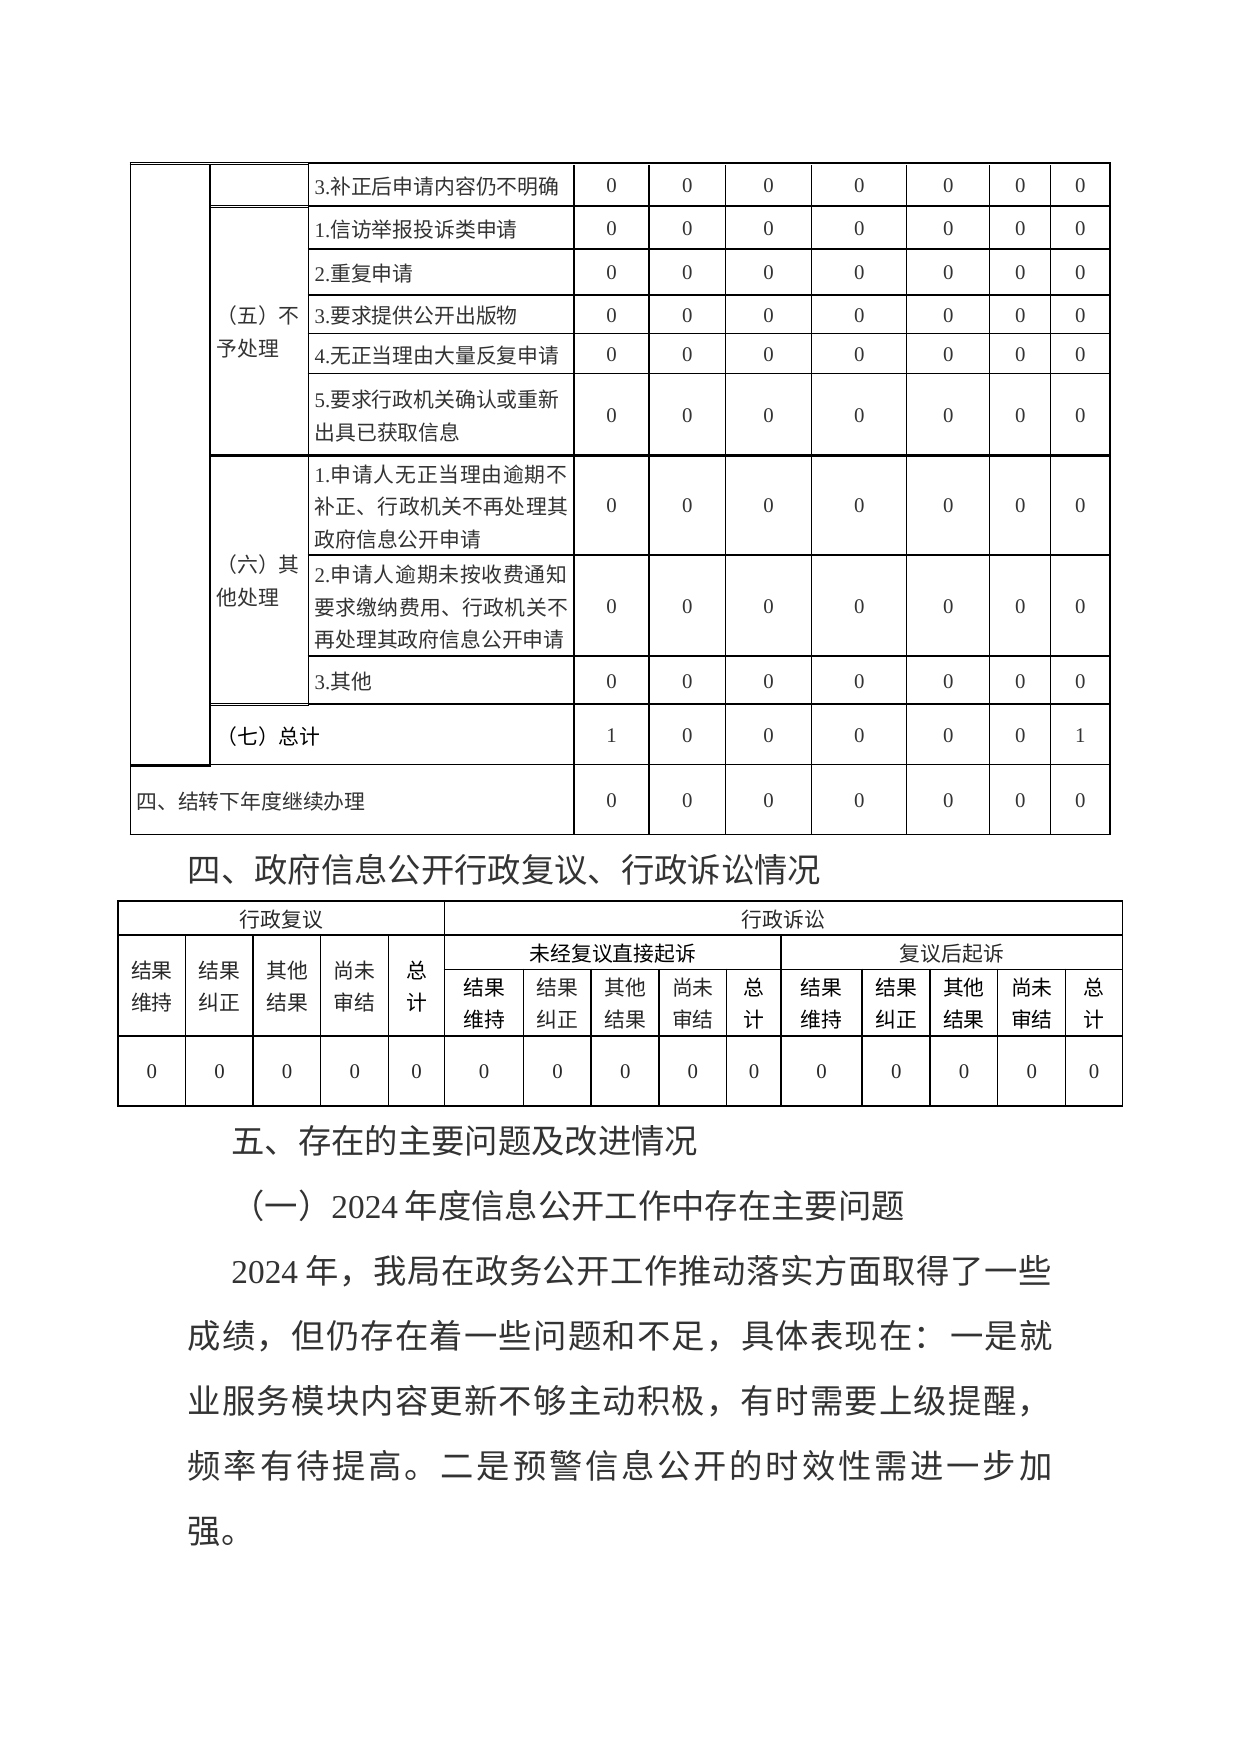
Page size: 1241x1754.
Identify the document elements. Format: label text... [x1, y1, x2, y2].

table_cell 其他 结果 [931, 970, 997, 1035]
table_cell 0 [812, 296, 906, 333]
table_cell 0 [726, 705, 811, 764]
table_header 行政诉讼 [445, 902, 1122, 934]
text 四、政府信息公开行政复议、行政诉讼情况 [187, 835, 1053, 900]
table_cell 0 [321, 1037, 388, 1105]
table_cell 0 [660, 1037, 726, 1105]
table_cell （六）其他处理 [211, 457, 308, 703]
table_cell 结果 维持 [445, 970, 523, 1035]
table_cell 0 [119, 1037, 185, 1105]
table_cell 0 [812, 705, 906, 764]
table_cell 0 [990, 374, 1050, 453]
table_cell 0 [592, 1037, 658, 1105]
table_cell 0 [812, 207, 906, 248]
table_cell 0 [1066, 1037, 1122, 1105]
table_cell 0 [650, 334, 725, 372]
table_cell 0 [990, 296, 1050, 333]
table_cell 0 [726, 457, 811, 554]
table_cell 0 [907, 207, 989, 248]
table_cell 0 [726, 250, 811, 294]
table_cell 0 [649, 164, 725, 205]
table_cell （七）总计 [211, 705, 573, 764]
table_cell 0 [990, 556, 1050, 655]
table_cell 未经复议直接起诉 [445, 936, 780, 968]
table_cell 0 [812, 657, 906, 703]
table_cell 0 [650, 374, 725, 453]
table_cell 3.其他 [309, 657, 573, 703]
table_cell 尚未 审结 [321, 936, 388, 1035]
table_cell 1 [575, 705, 648, 764]
table_cell 0 [812, 250, 906, 294]
table_cell 0 [1051, 374, 1109, 453]
table_cell 0 [907, 334, 989, 372]
table_cell 0 [1051, 207, 1109, 248]
table_cell 0 [726, 334, 811, 372]
table_cell 0 [524, 1037, 590, 1105]
table_cell 0 [907, 556, 989, 655]
table_cell 四、结转下年度继续办理 [131, 765, 573, 834]
table_cell 2.申请人逾期未按收费通知要求缴纳费用、行政机关不再处理其政府信息公开申请 [309, 556, 573, 655]
table_cell 复议后起诉 [782, 936, 1122, 968]
table_cell 0 [727, 1037, 780, 1105]
table_cell 0 [650, 705, 725, 764]
table_cell 0 [726, 765, 811, 834]
table_cell 0 [574, 164, 649, 205]
table_cell 5.要求行政机关确认或重新出具已获取信息 [309, 374, 573, 453]
text （一）2024年度信息公开工作中存在主要问题 [187, 1172, 1053, 1237]
table_cell 0 [650, 457, 725, 554]
table_cell 1 [1051, 705, 1109, 764]
table_cell 1.申请人无正当理由逾期不补正、行政机关不再处理其政府信息公开申请 [309, 457, 573, 554]
table_cell 0 [907, 657, 989, 703]
table_cell 0 [990, 705, 1050, 764]
table_cell 0 [650, 556, 725, 655]
table_header 行政复议 [119, 902, 444, 934]
table_cell 0 [990, 250, 1050, 294]
table_cell 0 [990, 164, 1051, 205]
table_cell 结果维持 [119, 936, 185, 1035]
table_cell 0 [812, 334, 906, 372]
table_cell 0 [726, 657, 811, 703]
table_cell 0 [907, 705, 989, 764]
table_cell 总计 [389, 936, 444, 1035]
table_cell 0 [726, 296, 811, 333]
table_cell 结果 纠正 [186, 936, 252, 1035]
table_cell 0 [575, 250, 648, 294]
table_cell 0 [726, 374, 811, 453]
table_cell 0 [1051, 765, 1109, 834]
table_cell 0 [575, 207, 648, 248]
table_cell 尚未 审结 [660, 970, 726, 1035]
table_cell 3.要求提供公开出版物 [309, 296, 573, 333]
table_cell 0 [650, 765, 725, 834]
table_cell 0 [782, 1037, 861, 1105]
table_cell 0 [990, 657, 1050, 703]
table_cell 0 [726, 556, 811, 655]
table_cell 0 [650, 207, 725, 248]
table_cell 0 [575, 765, 648, 834]
table_cell 0 [907, 374, 989, 453]
table_cell 0 [812, 457, 906, 554]
table_cell 0 [907, 765, 989, 834]
table_cell 0 [998, 1037, 1065, 1105]
table_cell 0 [389, 1037, 444, 1105]
table_cell 0 [990, 765, 1050, 834]
table_cell 0 [1051, 556, 1109, 655]
text 2024年，我局在政务公开工作推动落实方面取得了一些成绩，但仍存在着一些问题和不足，具体表现在：一是就业服务模块内容更新不够主动积极，有时需要上级提醒，频率有待提高。二是预警信息公开的时效性需进一步加强。 [187, 1237, 1053, 1562]
table_cell 0 [575, 334, 648, 372]
table_cell 0 [812, 765, 906, 834]
table_cell 0 [575, 296, 648, 333]
table_cell 0 [575, 657, 648, 703]
table_cell 0 [907, 250, 989, 294]
table_cell 其他 结果 [592, 970, 658, 1035]
table_cell （五）不予处理 [211, 208, 308, 453]
table_cell 0 [254, 1037, 320, 1105]
table_cell 0 [1051, 657, 1109, 703]
table_cell 0 [931, 1037, 997, 1105]
table_cell 0 [907, 164, 989, 205]
table_cell 3.补正后申请内容仍不明确 [309, 164, 574, 205]
table_cell 0 [650, 657, 725, 703]
table_cell 0 [575, 374, 648, 453]
table_cell 其他 结果 [254, 936, 320, 1035]
table_cell 0 [1051, 164, 1109, 205]
table_cell 0 [990, 334, 1050, 372]
table_cell 0 [650, 250, 725, 294]
table_cell 4.无正当理由大量反复申请 [309, 334, 573, 372]
table_cell 0 [1051, 457, 1109, 554]
table_cell 0 [811, 164, 907, 205]
table_cell 0 [812, 556, 906, 655]
table_cell 0 [445, 1037, 523, 1105]
table_cell 结果 纠正 [863, 970, 929, 1035]
table_cell 0 [907, 296, 989, 333]
table_cell 0 [575, 457, 648, 554]
table_cell 2.重复申请 [309, 250, 573, 294]
table_cell 0 [1051, 296, 1109, 333]
table_cell 0 [863, 1037, 929, 1105]
table_cell 结果 维持 [782, 970, 861, 1035]
table_cell 结果 纠正 [524, 970, 590, 1035]
table_cell 0 [990, 457, 1050, 554]
table_cell 0 [575, 556, 648, 655]
text 五、存在的主要问题及改进情况 [187, 1107, 1053, 1172]
table_cell 0 [186, 1037, 252, 1105]
table_cell 1.信访举报投诉类申请 [309, 207, 573, 248]
table_cell 尚未 审结 [998, 970, 1065, 1035]
table_cell 0 [1051, 250, 1109, 294]
table_cell 总计 [1066, 970, 1122, 1035]
table_cell 0 [1051, 334, 1109, 372]
table_cell 0 [726, 207, 811, 248]
table_cell 0 [725, 164, 811, 205]
table_cell 0 [990, 207, 1050, 248]
table_cell 0 [907, 457, 989, 554]
table_cell 0 [812, 374, 906, 453]
table_cell 0 [650, 296, 725, 333]
table_cell 总计 [727, 970, 780, 1035]
